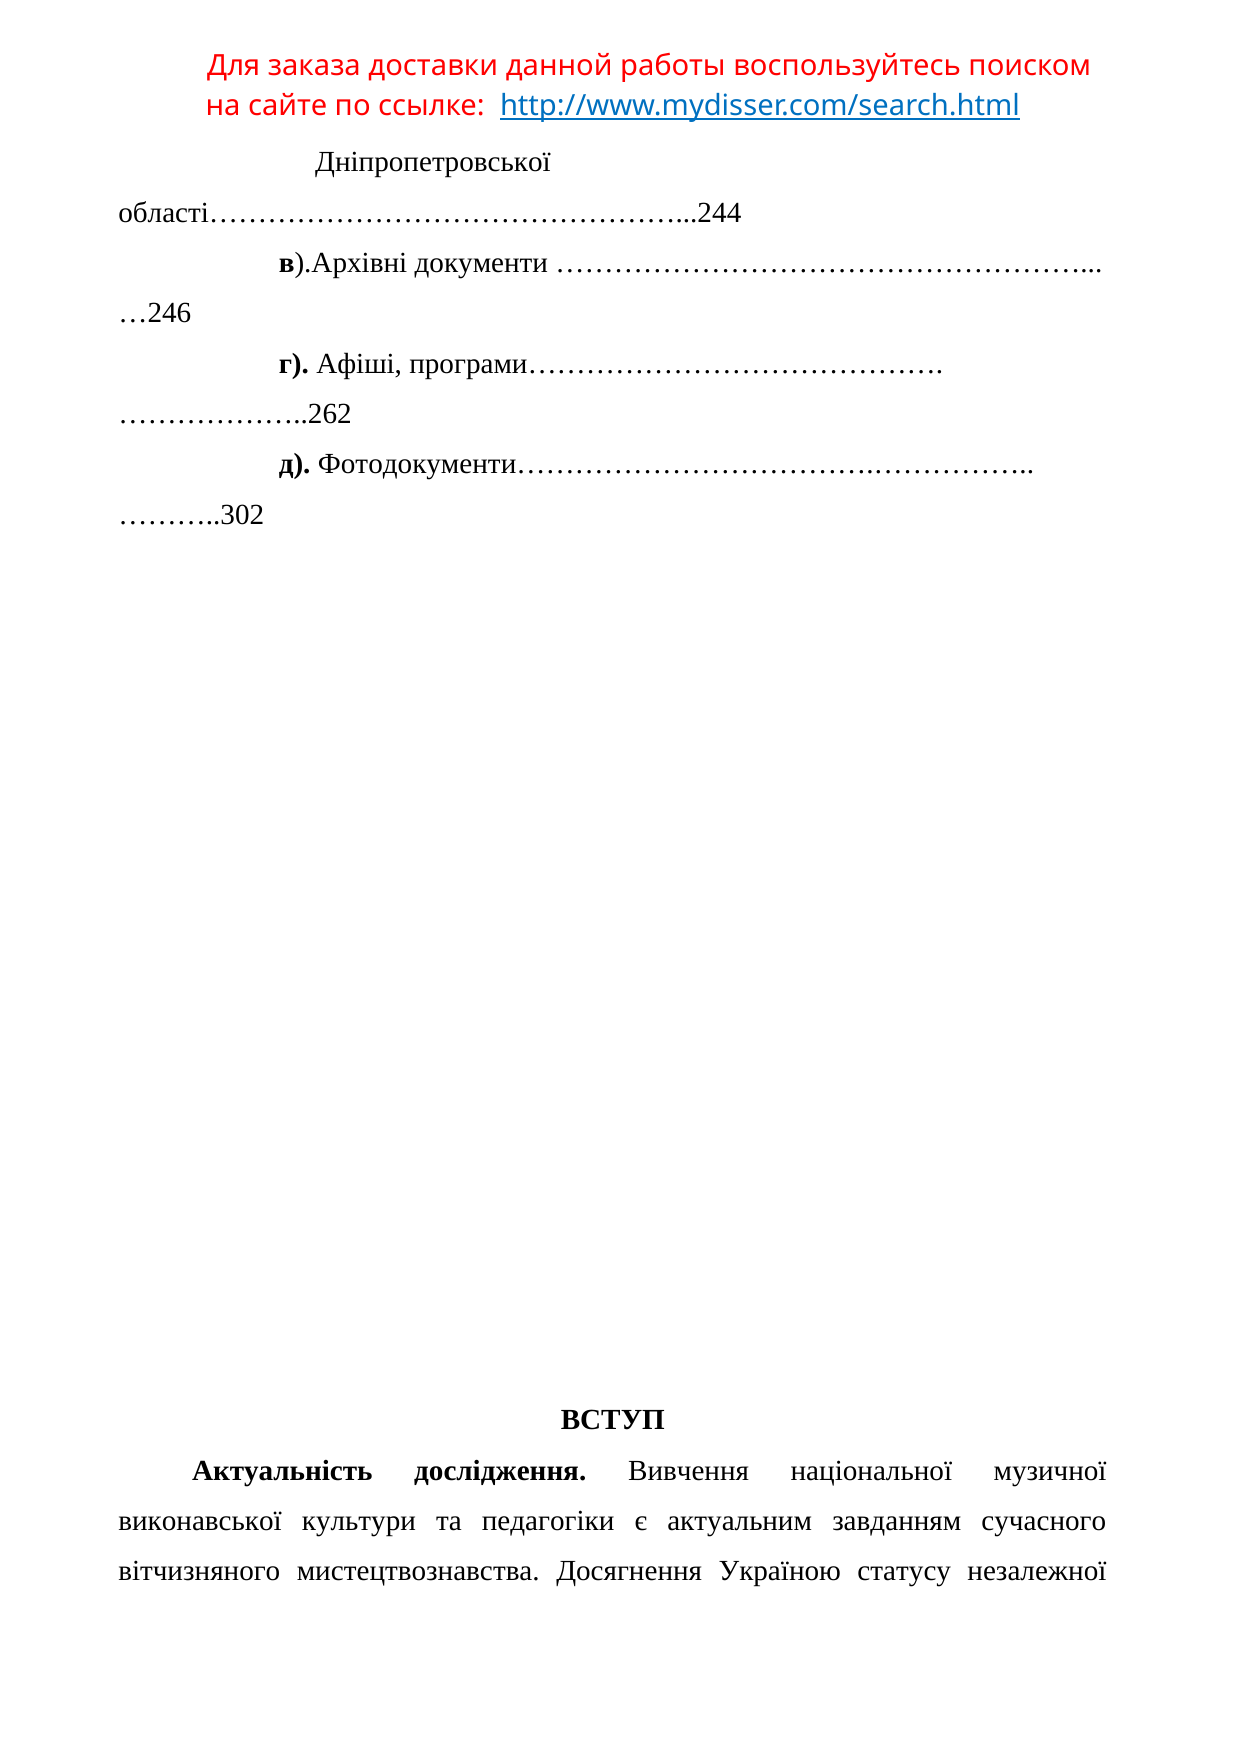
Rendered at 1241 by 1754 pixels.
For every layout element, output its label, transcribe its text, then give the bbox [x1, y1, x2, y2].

text ВСТУП [118, 1402, 1107, 1436]
text д). Фотодокументи……………………………….……………..………..302 [118, 446, 1107, 530]
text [118, 1453, 1107, 1587]
text г). Афіші, програми…………………………………….………………..262 [118, 346, 1107, 430]
text в).Архівні документи ………………………………………………...…246 [118, 245, 1107, 329]
text Дніпропетровської області…………………………………………...244 [118, 144, 1107, 228]
